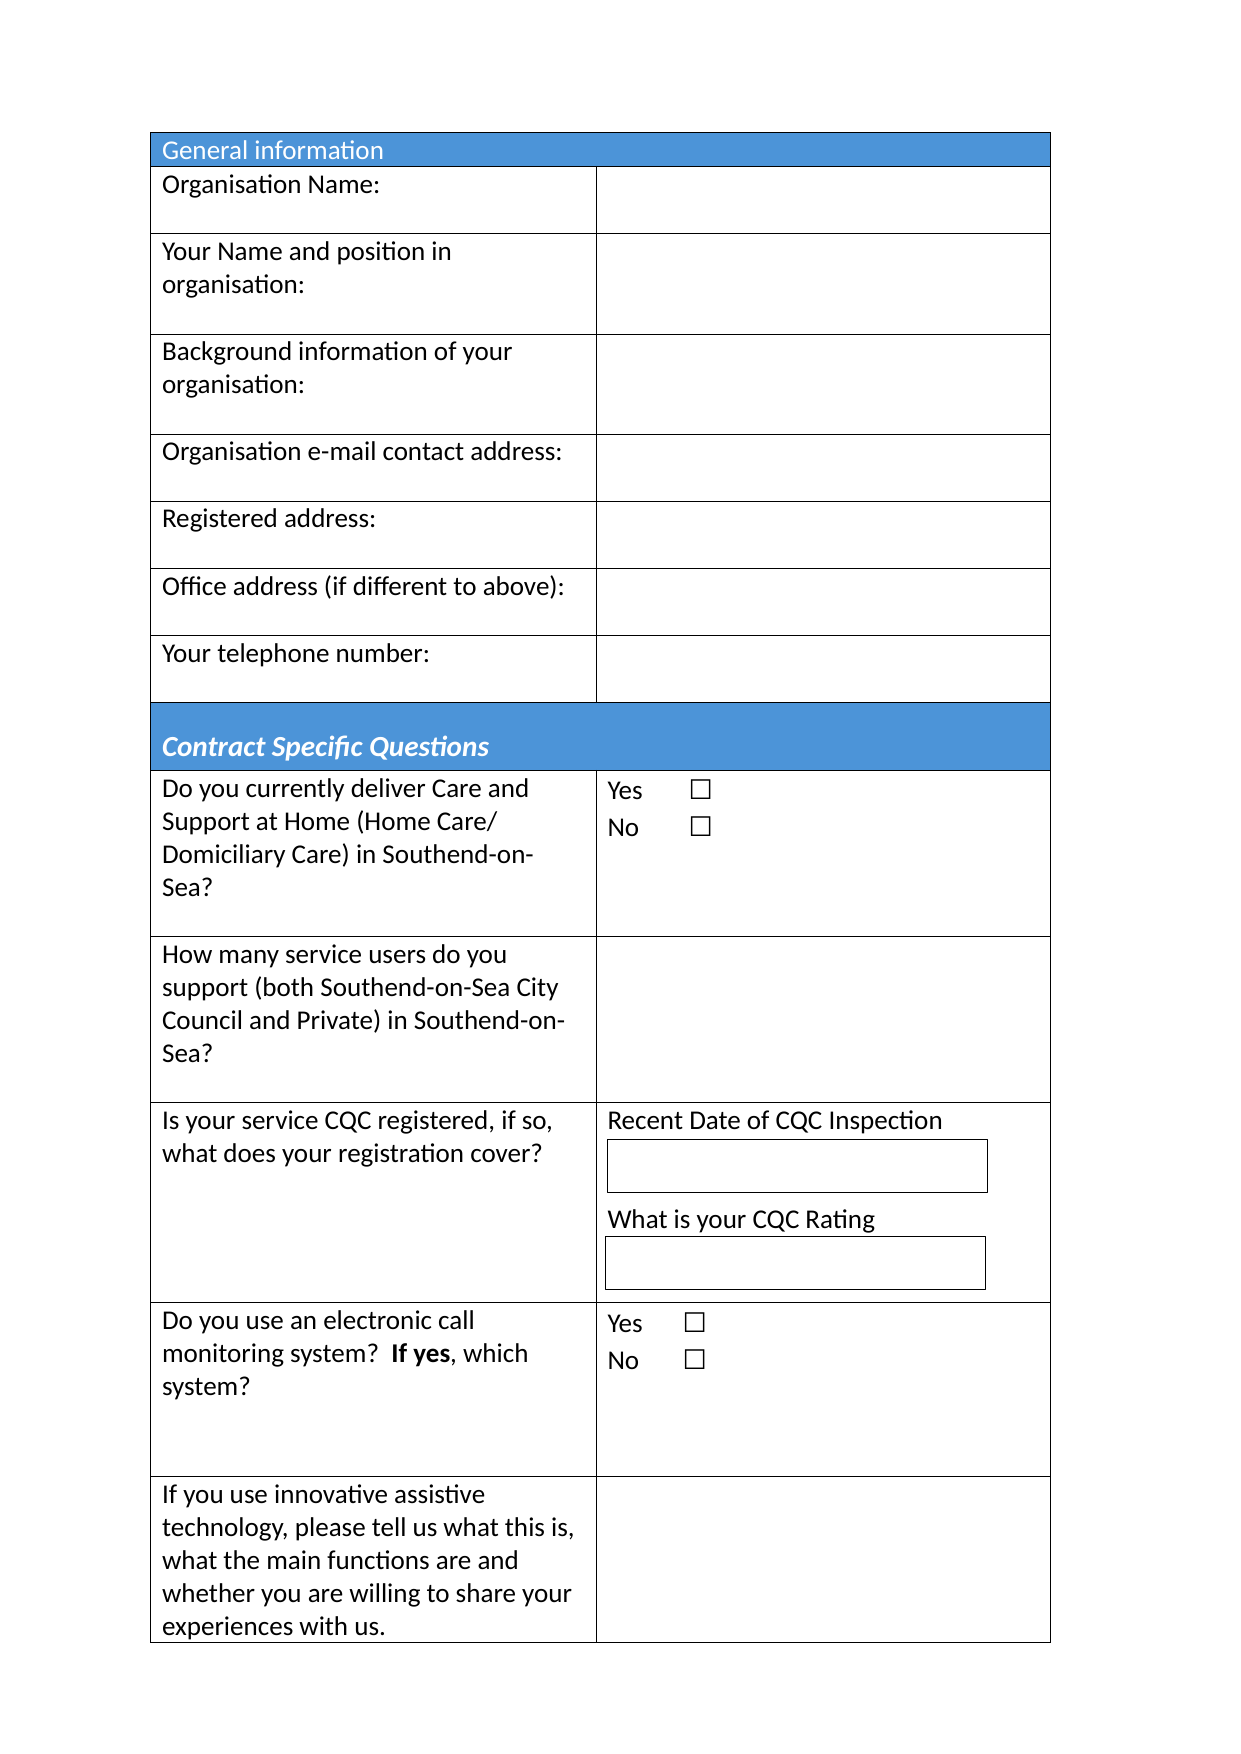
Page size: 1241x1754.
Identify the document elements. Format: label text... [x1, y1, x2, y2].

table_cell Office address (if different to above): [151, 569, 596, 635]
table_cell Your telephone number: [151, 636, 596, 702]
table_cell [151, 1477, 596, 1642]
table_cell Your Name and position in organisation: [151, 234, 596, 333]
table_cell Organisation Name: [151, 167, 596, 233]
table_cell Registered address: [151, 502, 596, 568]
table_cell [597, 569, 1050, 635]
table_cell Recent Date of CQC Inspection What is your CQC Rating [597, 1103, 1050, 1302]
table_cell Yes No [597, 771, 1050, 936]
table_cell Do you use an electronic call monitoring system? If yes, which system? [151, 1303, 596, 1476]
table_cell Is your service CQC registered, if so, what does your registration cover? [151, 1103, 596, 1302]
table_cell [597, 937, 1050, 1102]
table_cell Background information of your organisation: [151, 335, 596, 433]
table_cell Yes No [597, 1303, 1050, 1476]
table_cell [597, 234, 1050, 333]
table_cell [597, 167, 1050, 233]
table_cell Contract Specific Questions [151, 703, 1050, 770]
table_cell [597, 636, 1050, 702]
table_header General information [151, 133, 1050, 166]
table_cell [597, 435, 1050, 501]
table_cell Organisation e-mail contact address: [151, 435, 596, 501]
table_cell How many service users do you support (both Southend-on-Sea City Council and Private) in Southend-on-Sea? [151, 937, 596, 1102]
table_cell [597, 502, 1050, 568]
table_cell [597, 335, 1050, 433]
table_cell Do you currently deliver Care and Support at Home (Home Care/ Domiciliary Care) in Southend-on-Sea? [151, 771, 596, 936]
table_cell [597, 1477, 1050, 1642]
